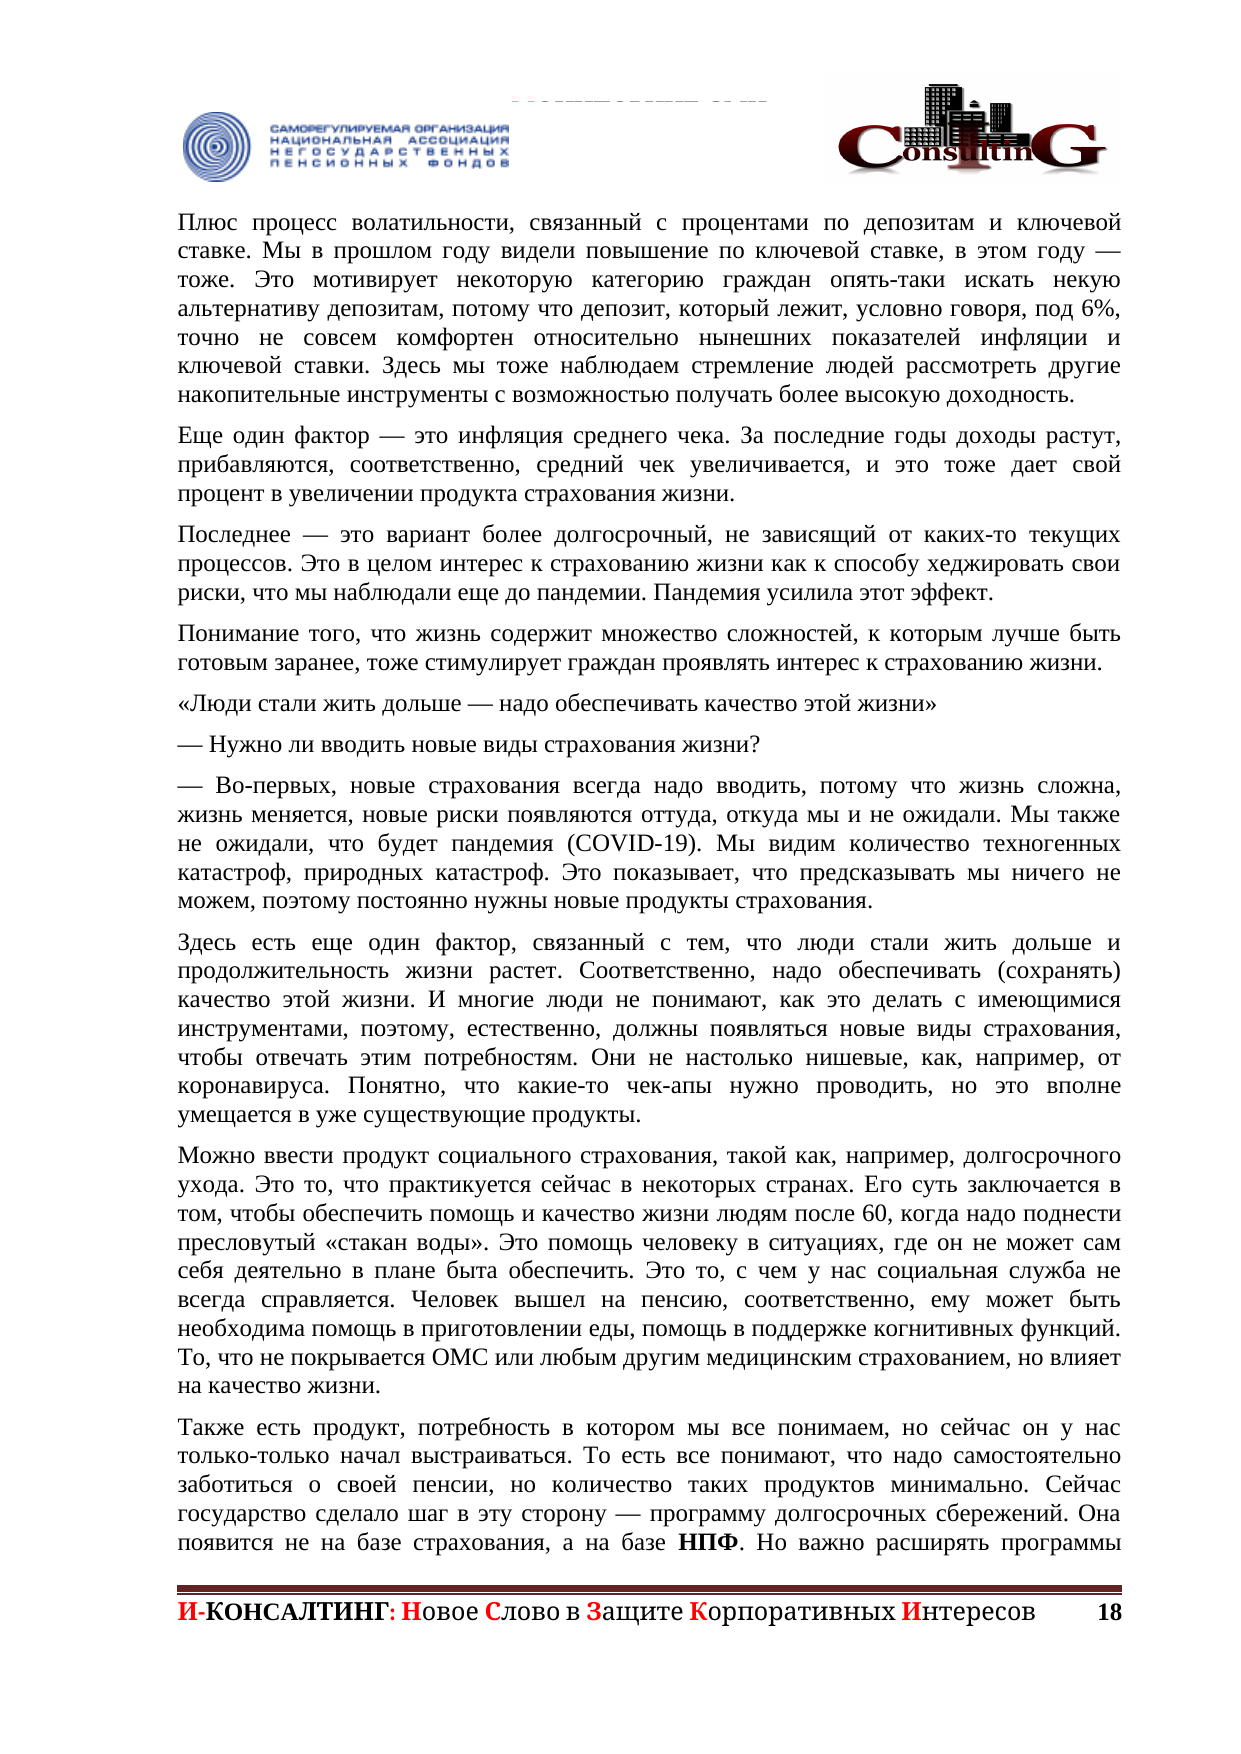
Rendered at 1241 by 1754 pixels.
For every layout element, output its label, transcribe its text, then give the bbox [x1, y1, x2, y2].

text — Во-первых, новые страхования всегда надо вводить, потому что жизнь сложна, жизнь меняется, новые риски появляются оттуда, откуда мы и не ожидали. Мы также не ожидали, что будет пандемия (COVID-19). Мы видим количество техногенных катастроф, природных катастроф. Это показывает, что предсказывать мы ничего не можем, поэтому постоянно нужны новые продукты страхования. [177, 771, 1122, 914]
text Понимание того, что жизнь содержит множество сложностей, к которым лучше быть готовым заранее, тоже стимулирует граждан проявлять интерес к страхованию жизни. [177, 618, 1122, 676]
text Еще один фактор — это инфляция среднего чека. За последние годы доходы растут, прибавляются, соответственно, средний чек увеличивается, и это тоже дает свой процент в увеличении продукта страхования жизни. [177, 421, 1122, 507]
text — Нужно ли вводить новые виды страхования жизни? [177, 729, 1122, 758]
text Можно ввести продукт социального страхования, такой как, например, долгосрочного ухода. Это то, что практикуется сейчас в некоторых странах. Его суть заключается в том, чтобы обеспечить помощь и качество жизни людям после 60, когда надо поднести пресловутый «стакан воды». Это помощь человеку в ситуациях, где он не может сам себя деятельно в плане быта обеспечить. Это то, с чем у нас социальная служба не всегда справляется. Человек вышел на пенсию, соответственно, ему может быть необходима помощь в приготовлении еды, помощь в поддержке когнитивных функций. То, что не покрывается ОМС или любым другим медицинским страхованием, но влияет на качество жизни. [177, 1141, 1122, 1399]
text Плюс процесс волатильности, связанный с процентами по депозитам и ключевой ставке. Мы в прошлом году видели повышение по ключевой ставке, в этом году — тоже. Это мотивирует некоторую категорию граждан опять-таки искать некую альтернативу депозитам, потому что депозит, который лежит, условно говоря, под 6%, точно не совсем комфортен относительно нынешних показателей инфляции и ключевой ставки. Здесь мы тоже наблюдаем стремление людей рассмотреть другие накопительные инструменты с возможностью получать более высокую доходность. [177, 207, 1122, 408]
text Последнее — это вариант более долгосрочный, не зависящий от каких-то текущих процессов. Это в целом интерес к страхованию жизни как к способу хеджировать свои риски, что мы наблюдали еще до пандемии. Пандемия усилила этот эффект. [177, 519, 1122, 606]
picture [821, 73, 1122, 182]
text Здесь есть еще один фактор, связанный с тем, что люди стали жить дольше и продолжительность жизни растет. Соответственно, надо обеспечивать (сохранять) качество этой жизни. И многие люди не понимают, как это делать с имеющимися инструментами, поэтому, естественно, должны появляться новые виды страхования, чтобы отвечать этим потребностям. Они не настолько нишевые, как, например, от коронавируса. Понятно, что какие-то чек-апы нужно проводить, но это вполне умещается в уже существующие продукты. [177, 927, 1122, 1128]
text «Люди стали жить дольше — надо обеспечивать качество этой жизни» [177, 688, 1122, 717]
picture [183, 112, 509, 182]
